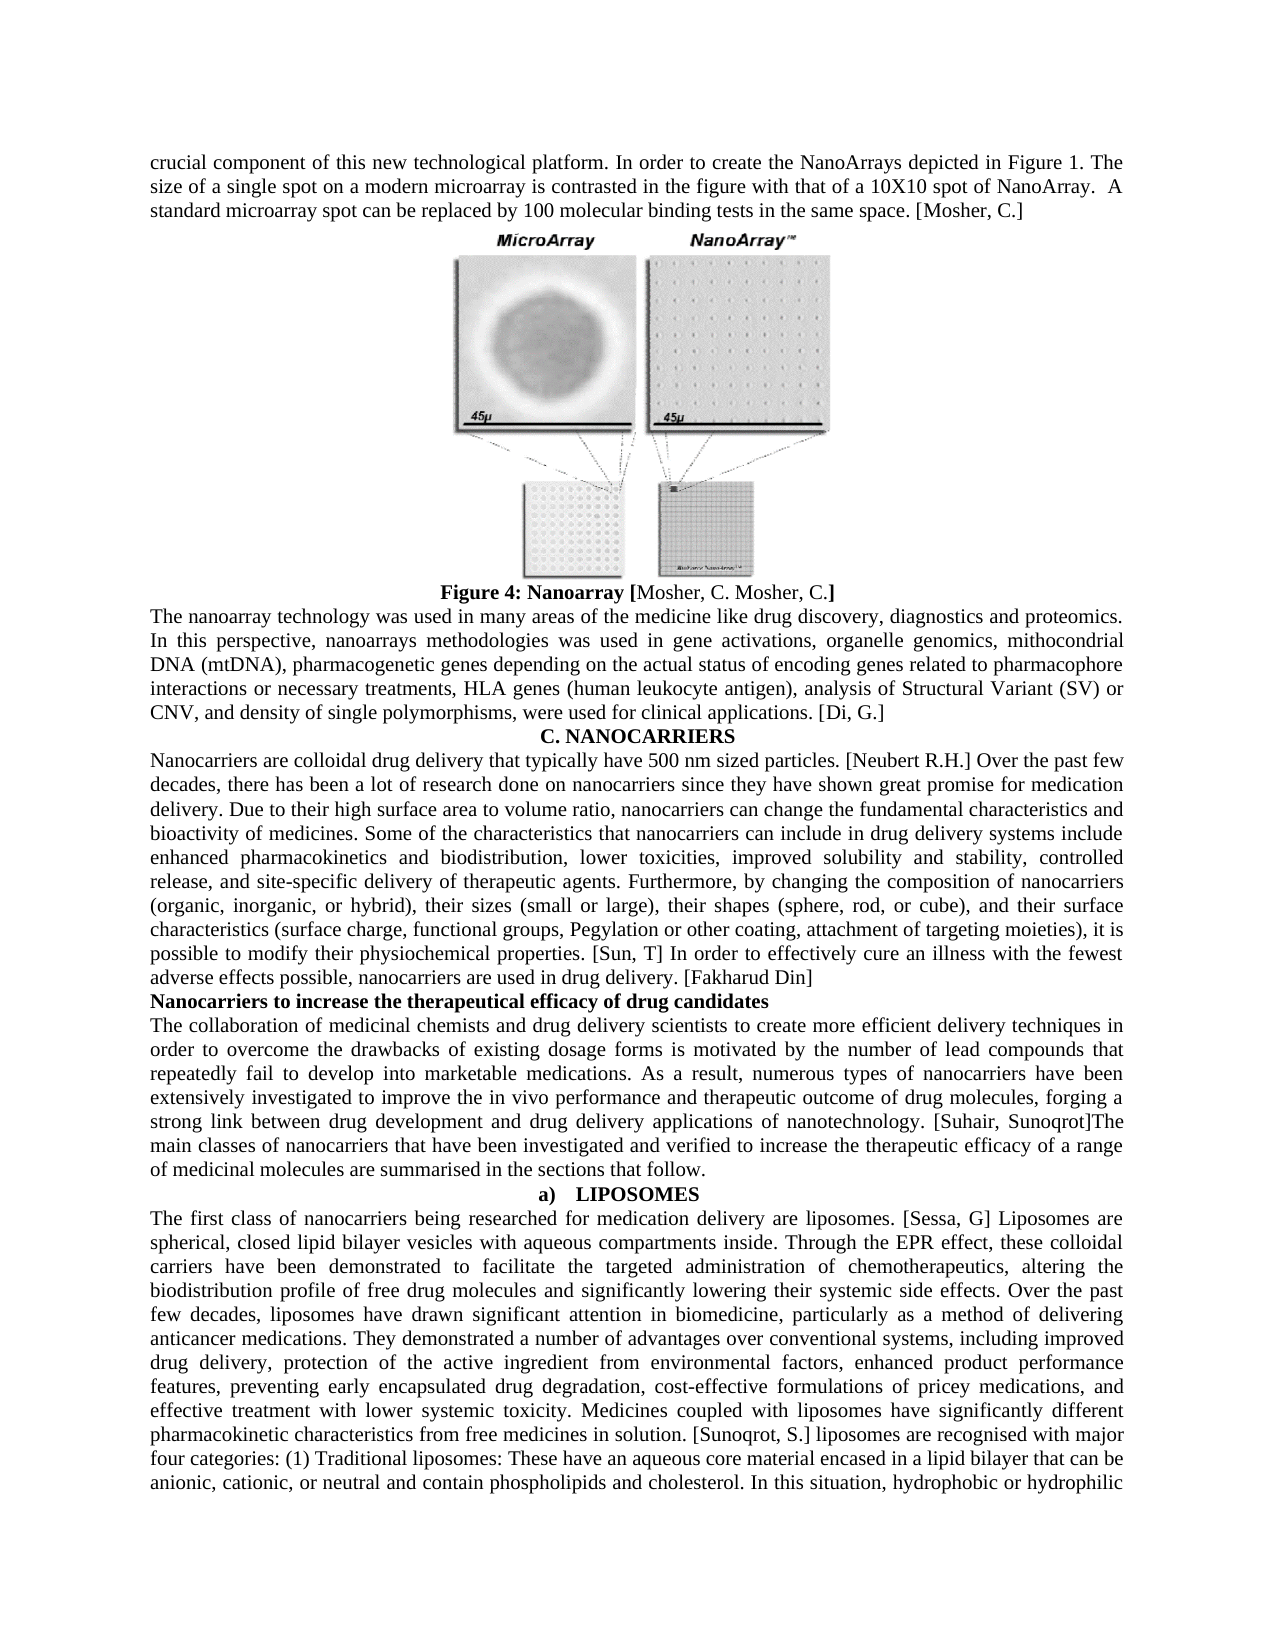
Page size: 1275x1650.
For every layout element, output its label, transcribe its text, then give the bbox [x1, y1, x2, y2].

text Nanocarriers to increase the therapeutical efficacy of drug candidates [150, 989, 1125, 1013]
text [150, 150, 1125, 222]
text C. NANOCARRIERS [150, 724, 1125, 748]
list LIPOSOMES [112, 1181, 1125, 1206]
text Nanocarriers are colloidal drug delivery that typically have 500 nm sized particles. [Neubert R.H.] Over the past few decades, there has been a lot of research done on nanocarriers since they have shown great promise for medication delivery. Due to their high surface area to volume ratio, nanocarriers can change the fundamental characteristics and bioactivity of medicines. Some of the characteristics that nanocarriers can include in drug delivery systems include enhanced pharmacokinetics and biodistribution, lower toxicities, improved solubility and stability, controlled release, and site-specific delivery of therapeutic agents. Furthermore, by changing the composition of nanocarriers (organic, inorganic, or hybrid), their sizes (small or large), their shapes (sphere, rod, or cube), and their surface characteristics (surface charge, functional groups, Pegylation or other coating, attachment of targeting moieties), it is possible to modify their physiochemical properties. [Sun, T] In order to effectively cure an illness with the fewest adverse effects possible, nanocarriers are used in drug delivery. [Fakharud Din] [150, 748, 1125, 989]
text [150, 1206, 1125, 1494]
text The nanoarray technology was used in many areas of the medicine like drug discovery, diagnostics and proteomics. In this perspective, nanoarrays methodologies was used in gene activations, organelle genomics, mithocondrial DNA (mtDNA), pharmacogenetic genes depending on the actual status of encoding genes related to pharmacophore interactions or necessary treatments, HLA genes (human leukocyte antigen), analysis of Structural Variant (SV) or CNV, and density of single polymorphisms, were used for clinical applications. [Di, G.] [150, 604, 1125, 724]
text The collaboration of medicinal chemists and drug delivery scientists to create more efficient delivery techniques in order to overcome the drawbacks of existing dosage forms is motivated by the number of lead compounds that repeatedly fail to develop into marketable medications. As a result, numerous types of nanocarriers have been extensively investigated to improve the in vivo performance and therapeutic outcome of drug molecules, forging a strong link between drug development and drug delivery applications of nanotechnology. [Suhair, Sunoqrot]The main classes of nanocarriers that have been investigated and verified to increase the therapeutic efficacy of a range of medicinal molecules are summarised in the sections that follow. [150, 1013, 1125, 1181]
text Figure 4: Nanoarray [Mosher, C. Mosher, C.] [150, 580, 636, 604]
picture [423, 222, 852, 580]
text Figure 4: Nanoarray [Mosher, C. Mosher, C.] [828, 580, 1125, 604]
